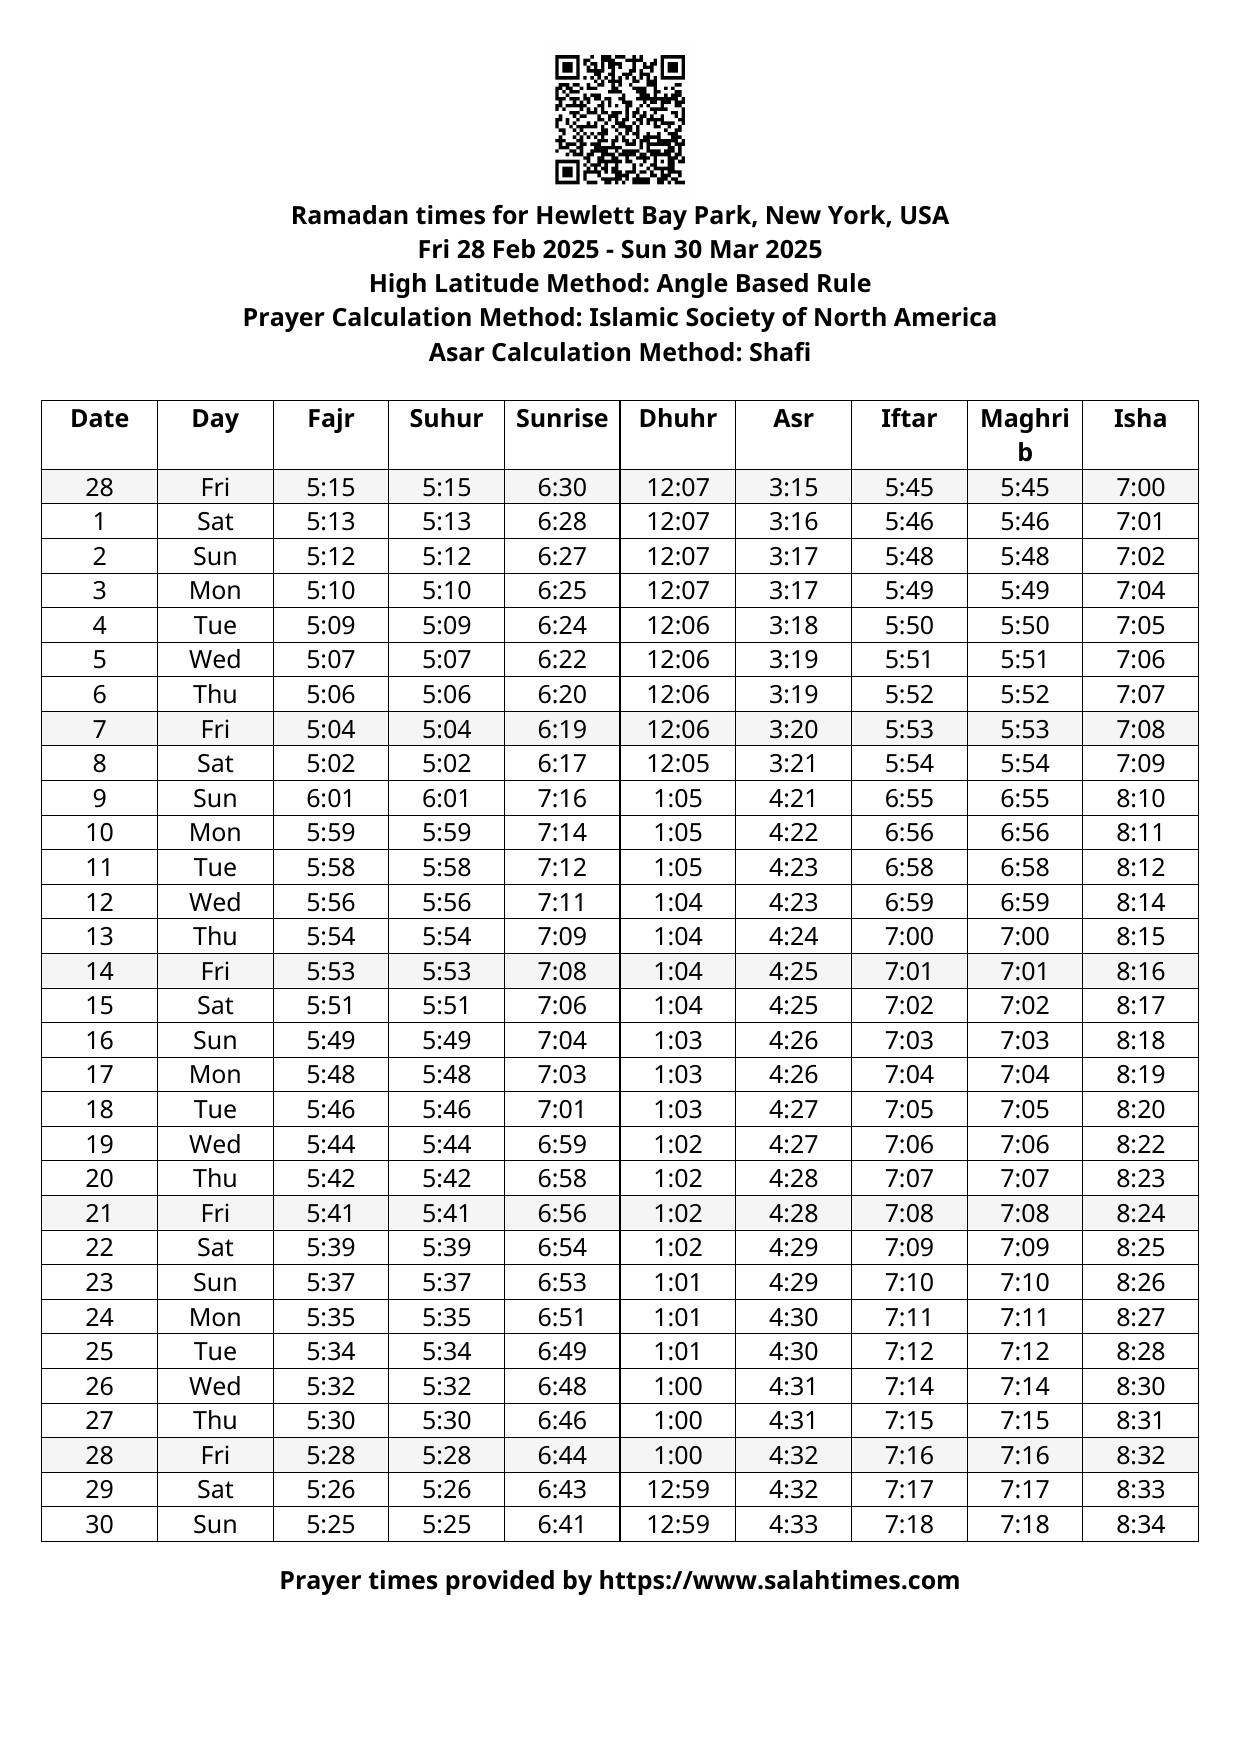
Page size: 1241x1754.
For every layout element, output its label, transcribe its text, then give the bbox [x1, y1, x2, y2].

table_cell 6:20 [505, 677, 619, 711]
table_cell 3:17 [736, 539, 851, 572]
table_cell 7 [42, 712, 157, 745]
table_cell 5:35 [389, 1300, 504, 1333]
table_cell 5:59 [389, 816, 504, 849]
table_cell Sat [158, 504, 273, 538]
table_cell 7:08 [505, 954, 619, 987]
table_cell 8:30 [1083, 1369, 1198, 1402]
table_cell 4:29 [736, 1265, 851, 1299]
table_cell 4:33 [736, 1507, 851, 1541]
table_cell 5:44 [389, 1127, 504, 1160]
table_cell 5:15 [389, 470, 504, 503]
table_cell 6:58 [505, 1161, 619, 1195]
table_cell 5:41 [274, 1196, 388, 1229]
table_cell 5:54 [968, 746, 1082, 780]
table_cell 7:06 [852, 1127, 967, 1160]
table_cell 12:06 [621, 608, 735, 642]
table_cell 8:19 [1083, 1058, 1198, 1091]
table_cell 5:48 [274, 1058, 388, 1091]
table_cell 5:02 [274, 746, 388, 780]
table_cell 25 [42, 1334, 157, 1368]
table_cell 1:04 [621, 885, 735, 918]
text Prayer Calculation Method: Islamic Society of North America [42, 300, 1198, 334]
table_cell 15 [42, 989, 157, 1022]
table_cell 12:07 [621, 574, 735, 607]
table_cell 5:56 [274, 885, 388, 918]
table_cell 6:59 [852, 885, 967, 918]
table_cell 5:25 [274, 1507, 388, 1541]
table_cell 5:37 [389, 1265, 504, 1299]
table_cell 6:27 [505, 539, 619, 572]
table_cell 5:54 [852, 746, 967, 780]
table_cell 5:50 [968, 608, 1082, 642]
table_header Iftar [852, 401, 967, 469]
table_cell 5:26 [274, 1473, 388, 1506]
table_cell Tue [158, 850, 273, 884]
table_header Date [42, 401, 157, 469]
table_cell 5:46 [274, 1092, 388, 1126]
table_cell 5:42 [389, 1161, 504, 1195]
table_cell 6:19 [505, 712, 619, 745]
table_cell 6:56 [505, 1196, 619, 1229]
table_cell 6:25 [505, 574, 619, 607]
table_cell 7:03 [505, 1058, 619, 1091]
table_cell 5:04 [274, 712, 388, 745]
table_cell 4:28 [736, 1196, 851, 1229]
table_cell 5:39 [389, 1231, 504, 1264]
table_cell 6:01 [274, 781, 388, 814]
table_cell 12 [42, 885, 157, 918]
table_cell 8:17 [1083, 989, 1198, 1022]
table_cell 3:15 [736, 470, 851, 503]
table_cell 7:16 [968, 1438, 1082, 1472]
table_cell 7:04 [852, 1058, 967, 1091]
table_cell 3:20 [736, 712, 851, 745]
table_cell 1:05 [621, 781, 735, 814]
table_cell 4:24 [736, 919, 851, 953]
table_cell 5:56 [389, 885, 504, 918]
table_cell 1:03 [621, 1092, 735, 1126]
table_cell 3:19 [736, 677, 851, 711]
table_cell 27 [42, 1404, 157, 1437]
table_cell 6:22 [505, 643, 619, 676]
table_cell 5:02 [389, 746, 504, 780]
table_header Isha [1083, 401, 1198, 469]
table_cell 5:12 [274, 539, 388, 572]
table_cell 5:32 [274, 1369, 388, 1402]
table_cell 4:25 [736, 954, 851, 987]
table_cell 6:28 [505, 504, 619, 538]
table_cell 19 [42, 1127, 157, 1160]
table_cell 4:31 [736, 1369, 851, 1402]
table_cell 5:51 [968, 643, 1082, 676]
table_cell Wed [158, 1369, 273, 1402]
table_cell 6:58 [852, 850, 967, 884]
table_cell 23 [42, 1265, 157, 1299]
table_cell 9 [42, 781, 157, 814]
table_cell 5:52 [968, 677, 1082, 711]
table_cell 11 [42, 850, 157, 884]
table_cell 5:46 [968, 504, 1082, 538]
table_cell 5:53 [852, 712, 967, 745]
table_cell 3:19 [736, 643, 851, 676]
table_cell 7:18 [968, 1507, 1082, 1541]
table_cell 5:49 [968, 574, 1082, 607]
table_cell Fri [158, 712, 273, 745]
table_cell 5:49 [389, 1023, 504, 1057]
table_cell 14 [42, 954, 157, 987]
text Prayer times provided by https://www.salahtimes.com [42, 1563, 1198, 1597]
table_cell 1 [42, 504, 157, 538]
table_cell 26 [42, 1369, 157, 1402]
table_cell 8:25 [1083, 1231, 1198, 1264]
table_cell 7:07 [968, 1161, 1082, 1195]
table_cell 4:32 [736, 1473, 851, 1506]
table_cell 1:01 [621, 1300, 735, 1333]
table_cell 7:00 [1083, 470, 1198, 503]
table_cell 7:14 [505, 816, 619, 849]
table_cell 1:00 [621, 1438, 735, 1472]
table_cell 6:44 [505, 1438, 619, 1472]
table_cell 5:46 [389, 1092, 504, 1126]
table_cell 1:01 [621, 1265, 735, 1299]
table_cell 6:41 [505, 1507, 619, 1541]
table_cell 5:28 [274, 1438, 388, 1472]
table_cell 5:54 [274, 919, 388, 953]
table_cell 7:09 [1083, 746, 1198, 780]
table_cell 1:03 [621, 1023, 735, 1057]
table_cell 7:11 [852, 1300, 967, 1333]
table_cell 8:28 [1083, 1334, 1198, 1368]
table_cell 8:10 [1083, 781, 1198, 814]
table_cell Sat [158, 989, 273, 1022]
table_cell 1:04 [621, 954, 735, 987]
table_cell 5:51 [389, 989, 504, 1022]
table_cell 6:55 [968, 781, 1082, 814]
table_cell 1:01 [621, 1334, 735, 1368]
table_cell 4:28 [736, 1161, 851, 1195]
table_cell 1:02 [621, 1161, 735, 1195]
table_cell Mon [158, 1058, 273, 1091]
table_cell 5:51 [274, 989, 388, 1022]
table_cell 7:03 [852, 1023, 967, 1057]
table_cell 6:59 [505, 1127, 619, 1160]
table_cell 21 [42, 1196, 157, 1229]
table_cell 6:55 [852, 781, 967, 814]
table_cell 18 [42, 1092, 157, 1126]
table_cell 7:10 [852, 1265, 967, 1299]
table_cell 5:06 [389, 677, 504, 711]
table_cell 4:22 [736, 816, 851, 849]
table_cell 13 [42, 919, 157, 953]
table_cell 12:07 [621, 539, 735, 572]
table_cell 8:18 [1083, 1023, 1198, 1057]
table_cell 8:32 [1083, 1438, 1198, 1472]
table_cell Wed [158, 643, 273, 676]
table_cell 7:06 [1083, 643, 1198, 676]
table_cell 1:05 [621, 816, 735, 849]
table_cell Sat [158, 1231, 273, 1264]
table_cell 3:21 [736, 746, 851, 780]
table_cell 4:27 [736, 1127, 851, 1160]
table_header Maghrib [968, 401, 1082, 469]
table_cell Mon [158, 574, 273, 607]
table_cell 29 [42, 1473, 157, 1506]
table_cell 7:11 [505, 885, 619, 918]
table_cell 6:48 [505, 1369, 619, 1402]
picture [542, 41, 699, 198]
table_cell 6:24 [505, 608, 619, 642]
table_cell 7:15 [852, 1404, 967, 1437]
table_cell 5:48 [389, 1058, 504, 1091]
table_cell 5:10 [389, 574, 504, 607]
table_cell Thu [158, 1161, 273, 1195]
table_cell 5:09 [274, 608, 388, 642]
table_cell 7:04 [968, 1058, 1082, 1091]
table_cell 17 [42, 1058, 157, 1091]
table_cell 7:01 [968, 954, 1082, 987]
table_cell Wed [158, 885, 273, 918]
table_cell 5:13 [274, 504, 388, 538]
table_cell Fri [158, 470, 273, 503]
table_cell 4:25 [736, 989, 851, 1022]
table_cell 7:14 [968, 1369, 1082, 1402]
table_cell 3:17 [736, 574, 851, 607]
table_cell 7:14 [852, 1369, 967, 1402]
table_cell Thu [158, 677, 273, 711]
table_cell 4:29 [736, 1231, 851, 1264]
table_cell 5:58 [274, 850, 388, 884]
table_cell 7:06 [505, 989, 619, 1022]
table_cell 28 [42, 1438, 157, 1472]
table_cell 5:25 [389, 1507, 504, 1541]
table_cell 7:04 [1083, 574, 1198, 607]
table_cell 8:22 [1083, 1127, 1198, 1160]
table_cell 12:07 [621, 470, 735, 503]
table_cell 22 [42, 1231, 157, 1264]
table_cell 8:34 [1083, 1507, 1198, 1541]
table_cell 7:05 [968, 1092, 1082, 1126]
table_cell 1:05 [621, 850, 735, 884]
table_cell 7:07 [1083, 677, 1198, 711]
table_cell 5:30 [274, 1404, 388, 1437]
table_cell 7:10 [968, 1265, 1082, 1299]
table_cell Thu [158, 919, 273, 953]
table_cell 7:01 [852, 954, 967, 987]
table_cell 8:14 [1083, 885, 1198, 918]
table_cell Mon [158, 816, 273, 849]
table_cell 8:11 [1083, 816, 1198, 849]
table_cell 1:02 [621, 1196, 735, 1229]
table_cell 4:30 [736, 1300, 851, 1333]
table_cell 5:52 [852, 677, 967, 711]
table_cell 12:06 [621, 643, 735, 676]
table_cell 12:06 [621, 712, 735, 745]
table_cell 7:01 [1083, 504, 1198, 538]
table_cell 5:45 [852, 470, 967, 503]
table_cell 8:24 [1083, 1196, 1198, 1229]
text Ramadan times for Hewlett Bay Park, New York, USA [42, 198, 1198, 232]
table_cell 7:05 [852, 1092, 967, 1126]
table_cell 1:02 [621, 1231, 735, 1264]
table_cell 7:04 [505, 1023, 619, 1057]
table_cell 7:18 [852, 1507, 967, 1541]
table_cell 7:07 [852, 1161, 967, 1195]
table_cell 5:50 [852, 608, 967, 642]
table_cell 7:06 [968, 1127, 1082, 1160]
table_cell 8 [42, 746, 157, 780]
table_cell 1:00 [621, 1404, 735, 1437]
table_cell 3 [42, 574, 157, 607]
table_cell 8:23 [1083, 1161, 1198, 1195]
table_cell 5:54 [389, 919, 504, 953]
table_cell 5:04 [389, 712, 504, 745]
table_cell 6:53 [505, 1265, 619, 1299]
table_cell 5:37 [274, 1265, 388, 1299]
table_cell 7:00 [968, 919, 1082, 953]
table_cell 4:27 [736, 1092, 851, 1126]
table_cell Mon [158, 1300, 273, 1333]
table_cell 7:09 [968, 1231, 1082, 1264]
table_cell 5:42 [274, 1161, 388, 1195]
table_cell 2 [42, 539, 157, 572]
table_cell Tue [158, 608, 273, 642]
table_cell 5:49 [274, 1023, 388, 1057]
table_cell 8:12 [1083, 850, 1198, 884]
table_cell 6:46 [505, 1404, 619, 1437]
table_cell 12:06 [621, 677, 735, 711]
table_cell Fri [158, 1438, 273, 1472]
table_cell 5:35 [274, 1300, 388, 1333]
table_cell 7:03 [968, 1023, 1082, 1057]
table_header Asr [736, 401, 851, 469]
table_cell 5:53 [389, 954, 504, 987]
table_cell 30 [42, 1507, 157, 1541]
table_cell 7:09 [852, 1231, 967, 1264]
table_cell 28 [42, 470, 157, 503]
table_cell 8:20 [1083, 1092, 1198, 1126]
table_cell 10 [42, 816, 157, 849]
table_cell 5:12 [389, 539, 504, 572]
table_cell 7:17 [852, 1473, 967, 1506]
table_cell Thu [158, 1404, 273, 1437]
table_cell 16 [42, 1023, 157, 1057]
table_cell Sun [158, 1265, 273, 1299]
table_cell 7:16 [505, 781, 619, 814]
table_cell 7:09 [505, 919, 619, 953]
text Asar Calculation Method: Shafi [42, 334, 1198, 368]
table_cell 12:05 [621, 746, 735, 780]
table_cell 7:16 [852, 1438, 967, 1472]
table_cell 6:51 [505, 1300, 619, 1333]
table_cell 5:30 [389, 1404, 504, 1437]
table_cell 7:12 [505, 850, 619, 884]
table_cell 5:10 [274, 574, 388, 607]
table_cell 5:26 [389, 1473, 504, 1506]
table_cell Sun [158, 1023, 273, 1057]
table_cell 5 [42, 643, 157, 676]
table_cell 5:45 [968, 470, 1082, 503]
table_cell 8:26 [1083, 1265, 1198, 1299]
table_cell 1:02 [621, 1127, 735, 1160]
table_cell 5:58 [389, 850, 504, 884]
table_cell 1:03 [621, 1058, 735, 1091]
table_cell Wed [158, 1127, 273, 1160]
table_cell 7:11 [968, 1300, 1082, 1333]
table_cell Sun [158, 539, 273, 572]
table_cell 24 [42, 1300, 157, 1333]
table_cell 8:31 [1083, 1404, 1198, 1437]
table_cell 6 [42, 677, 157, 711]
table_cell 6:56 [968, 816, 1082, 849]
table_cell 7:01 [505, 1092, 619, 1126]
table_cell 1:04 [621, 989, 735, 1022]
table_cell 3:16 [736, 504, 851, 538]
table_cell 12:59 [621, 1507, 735, 1541]
table_cell 5:53 [968, 712, 1082, 745]
table_cell 6:59 [968, 885, 1082, 918]
table_cell 5:44 [274, 1127, 388, 1160]
table_cell 4:23 [736, 850, 851, 884]
table_cell 5:51 [852, 643, 967, 676]
table_cell 6:17 [505, 746, 619, 780]
table_cell 7:02 [1083, 539, 1198, 572]
table_cell 6:01 [389, 781, 504, 814]
table_cell 5:39 [274, 1231, 388, 1264]
table_cell 7:12 [852, 1334, 967, 1368]
table_cell Fri [158, 1196, 273, 1229]
table_cell 5:15 [274, 470, 388, 503]
table_cell 5:48 [968, 539, 1082, 572]
table_cell 4 [42, 608, 157, 642]
table_cell 5:59 [274, 816, 388, 849]
table_header Sunrise [505, 401, 619, 469]
table_cell 4:21 [736, 781, 851, 814]
table_cell 7:02 [968, 989, 1082, 1022]
table_cell 7:00 [852, 919, 967, 953]
text Fri 28 Feb 2025 - Sun 30 Mar 2025 [42, 232, 1198, 266]
table_cell 7:12 [968, 1334, 1082, 1368]
table_cell 7:08 [1083, 712, 1198, 745]
table_header Suhur [389, 401, 504, 469]
table_cell 8:16 [1083, 954, 1198, 987]
table_cell 6:58 [968, 850, 1082, 884]
table_header Day [158, 401, 273, 469]
table_cell 1:00 [621, 1369, 735, 1402]
table_cell 3:18 [736, 608, 851, 642]
table_cell 6:49 [505, 1334, 619, 1368]
table_cell 7:05 [1083, 608, 1198, 642]
table_cell 5:48 [852, 539, 967, 572]
table_cell 5:09 [389, 608, 504, 642]
table_cell 20 [42, 1161, 157, 1195]
text High Latitude Method: Angle Based Rule [42, 266, 1198, 300]
table_cell Fri [158, 954, 273, 987]
table_cell Tue [158, 1334, 273, 1368]
table_cell Sun [158, 1507, 273, 1541]
table_cell 8:27 [1083, 1300, 1198, 1333]
table_cell 5:07 [389, 643, 504, 676]
table_cell 4:30 [736, 1334, 851, 1368]
table_cell 4:32 [736, 1438, 851, 1472]
table_cell 6:54 [505, 1231, 619, 1264]
table_cell 4:26 [736, 1023, 851, 1057]
table_cell 5:49 [852, 574, 967, 607]
table_cell 5:34 [389, 1334, 504, 1368]
table_cell 6:56 [852, 816, 967, 849]
table_cell 5:13 [389, 504, 504, 538]
table_cell 1:04 [621, 919, 735, 953]
table_cell 5:32 [389, 1369, 504, 1402]
table_cell 12:07 [621, 504, 735, 538]
table_cell 7:15 [968, 1404, 1082, 1437]
table_cell 5:06 [274, 677, 388, 711]
table_cell 8:15 [1083, 919, 1198, 953]
table_cell 5:53 [274, 954, 388, 987]
table_cell 7:08 [852, 1196, 967, 1229]
table_cell 5:28 [389, 1438, 504, 1472]
table_cell Sat [158, 1473, 273, 1506]
table_cell Sun [158, 781, 273, 814]
table_cell 7:02 [852, 989, 967, 1022]
table_cell 5:41 [389, 1196, 504, 1229]
table_cell 12:59 [621, 1473, 735, 1506]
table_cell 4:23 [736, 885, 851, 918]
table_cell Tue [158, 1092, 273, 1126]
table_cell 7:17 [968, 1473, 1082, 1506]
table_header Dhuhr [621, 401, 735, 469]
table_header Fajr [274, 401, 388, 469]
table_cell 5:46 [852, 504, 967, 538]
table_cell 8:33 [1083, 1473, 1198, 1506]
table_cell Sat [158, 746, 273, 780]
table_cell 5:34 [274, 1334, 388, 1368]
table_cell 4:26 [736, 1058, 851, 1091]
table_cell 7:08 [968, 1196, 1082, 1229]
table_cell 4:31 [736, 1404, 851, 1437]
table_cell 5:07 [274, 643, 388, 676]
table_cell 6:30 [505, 470, 619, 503]
table_cell 6:43 [505, 1473, 619, 1506]
